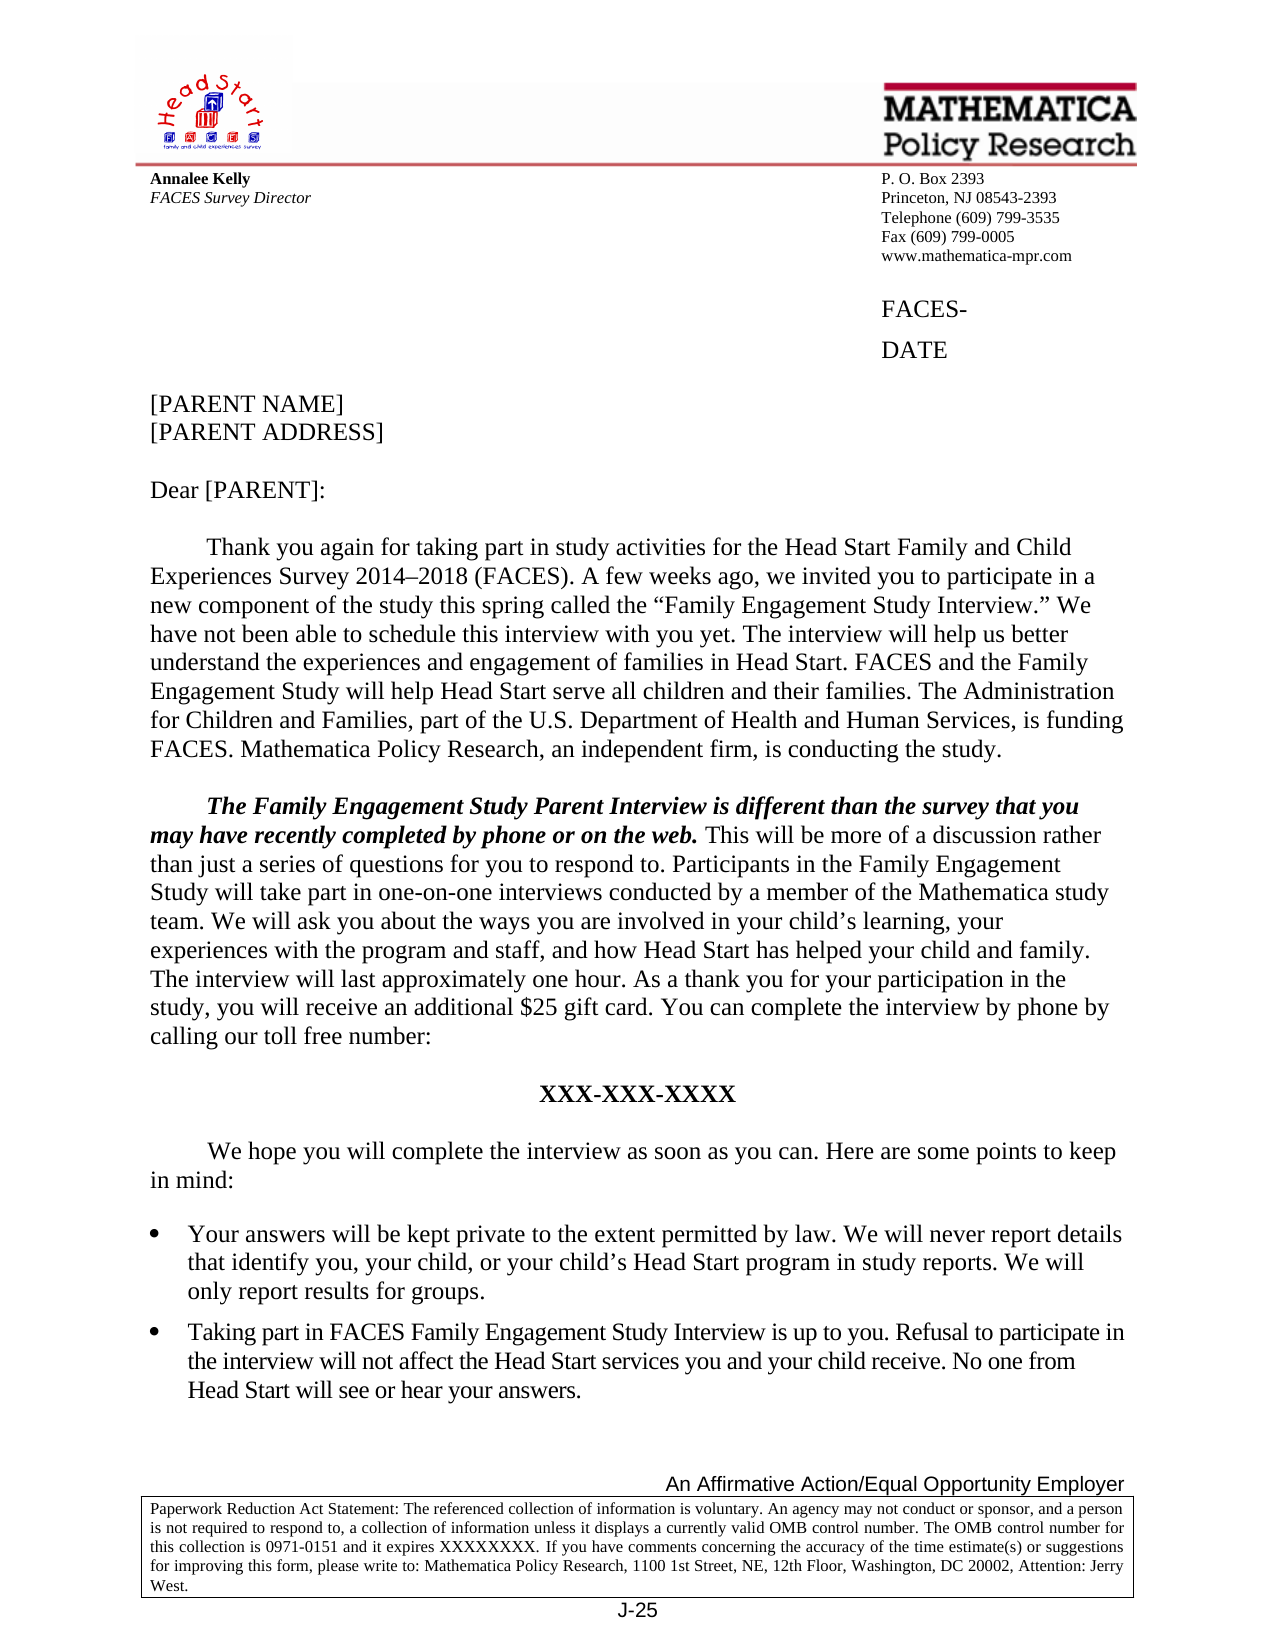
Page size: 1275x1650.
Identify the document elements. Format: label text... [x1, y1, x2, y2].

text DATE [150, 335, 1125, 364]
text Dear [PARENT]: [150, 475, 1125, 504]
text FACES- [150, 294, 1125, 322]
text Telephone (609) 799-3535 [150, 207, 1125, 227]
text Your answers will be kept private to the extent permitted by law. We will never report details that identify you, your child, or your child’s Head Start program in study reports. We will only report results for groups. [150, 1219, 1125, 1305]
text FACES Survey Director Princeton, NJ 08543-2393 [150, 188, 1125, 207]
text [PARENT ADDRESS] [150, 417, 1125, 446]
text Annalee Kelly P. O. Box 2393 [150, 169, 1125, 188]
text XXX-XXX-XXXX [150, 1079, 1125, 1107]
text www.mathematica-mpr.com [150, 246, 1125, 265]
text We hope you will complete the interview as soon as you can. Here are some points to keep in mind: [150, 1136, 1125, 1194]
text The Family Engagement Study Parent Interview is different than the survey that you may have recently completed by phone or on the web. This will be more of a discussion rather than just a series of questions for you to respond to. Participants in the Family Engagement Study will take part in one-on-one interviews conducted by a member of the Mathematica study team. We will ask you about the ways you are involved in your child’s learning, your experiences with the program and staff, and how Head Start has helped your child and family. The interview will last approximately one hour. As a thank you for your participation in the study, you will receive an additional $25 gift card. You can complete the interview by phone by calling our toll free number: [150, 791, 1125, 1050]
picture [133, 35, 1137, 168]
text Fax (609) 799-0005 [150, 227, 1125, 246]
text Thank you again for taking part in study activities for the Head Start Family and Child Experiences Survey 2014–2018 (FACES). A few weeks ago, we invited you to participate in a new component of the study this spring called the “Family Engagement Study Interview.” We have not been able to schedule this interview with you yet. The interview will help us better understand the experiences and engagement of families in Head Start. FACES and the Family Engagement Study will help Head Start serve all children and their families. The Administration for Children and Families, part of the U.S. Department of Health and Human Services, is funding FACES. Mathematica Policy Research, an independent firm, is conducting the study. [150, 532, 1125, 762]
text Taking part in FACES Family Engagement Study Interview is up to you. Refusal to participate in the interview will not affect the Head Start services you and your child receive. No one from Head Start will see or hear your answers. [150, 1317, 1125, 1404]
text [PARENT NAME] [150, 389, 1125, 417]
